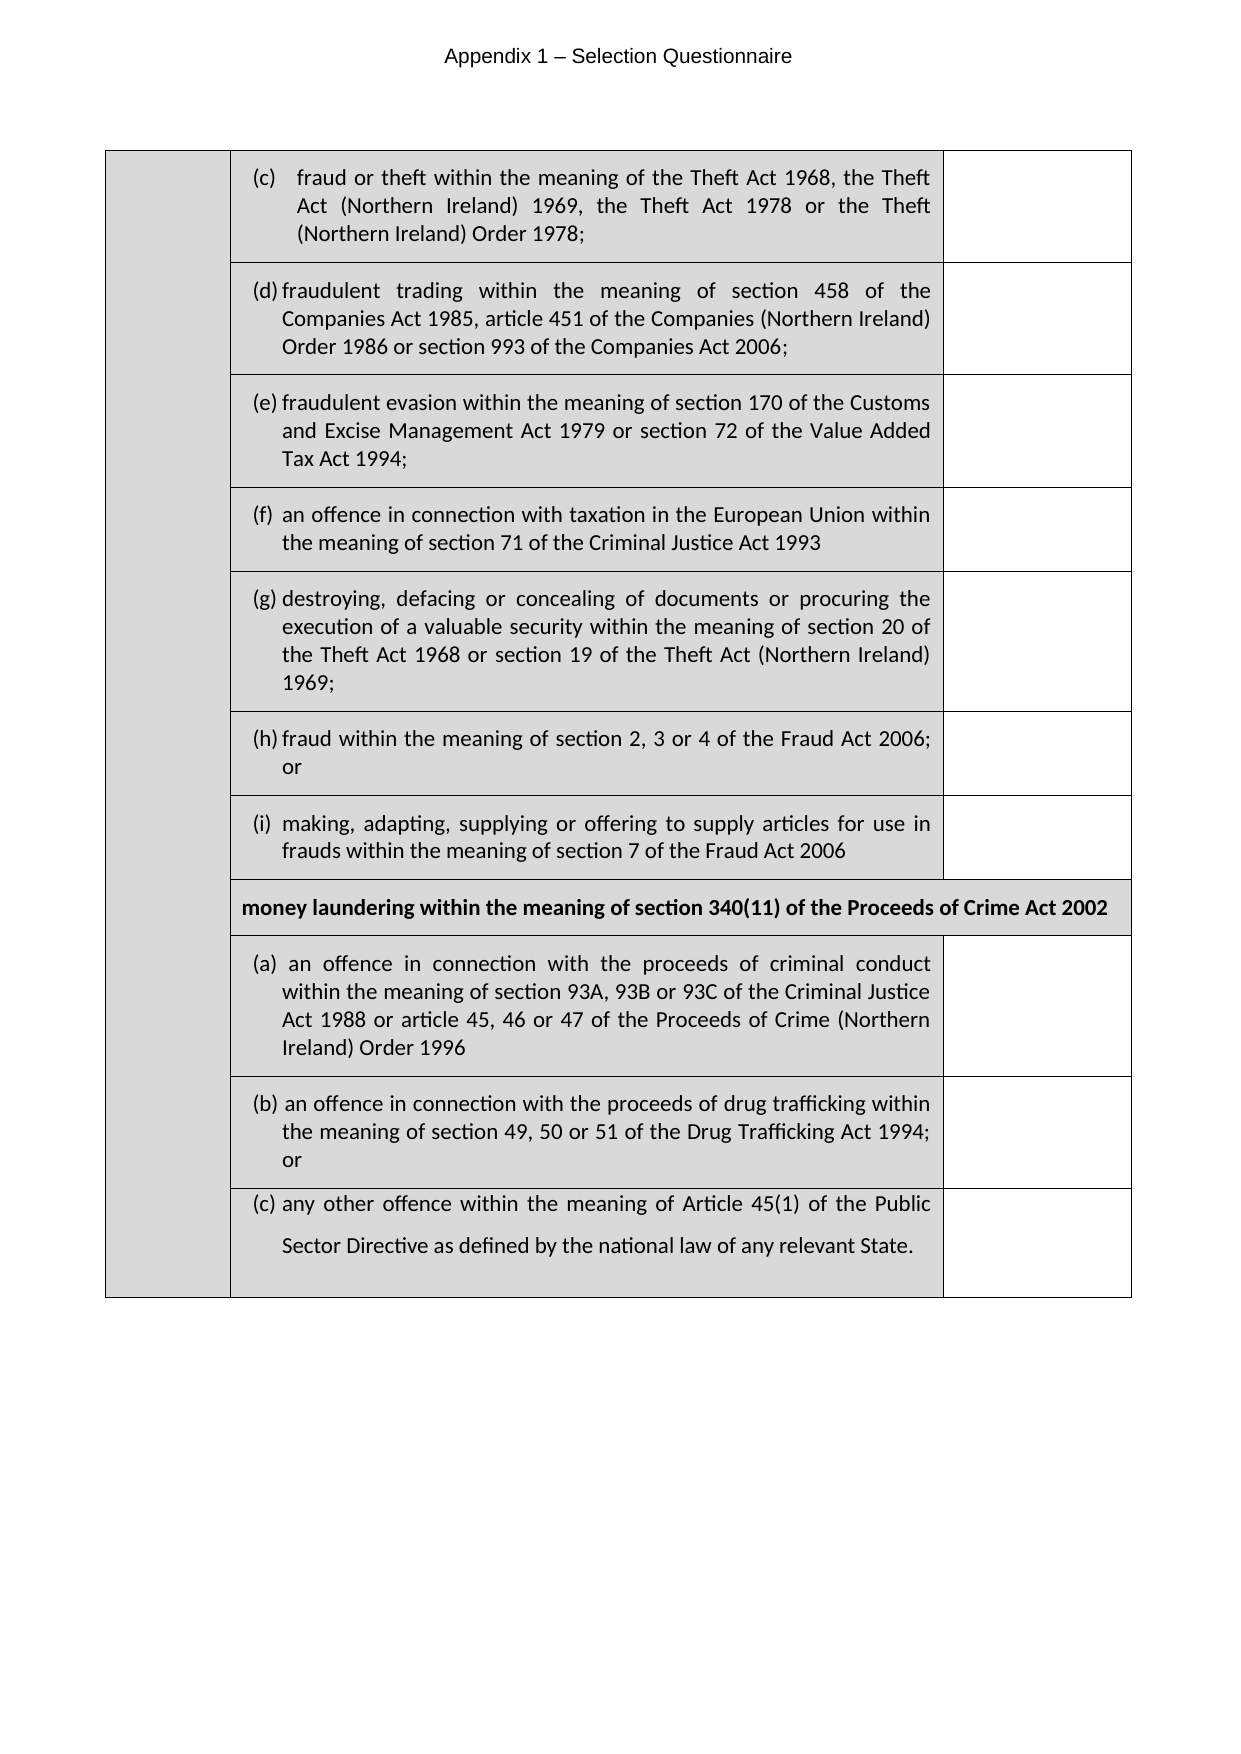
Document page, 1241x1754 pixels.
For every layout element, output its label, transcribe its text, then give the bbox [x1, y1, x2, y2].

table_cell [944, 151, 1131, 262]
table_cell [944, 796, 1131, 879]
table_cell [944, 1077, 1131, 1188]
table_cell fraudulent trading within the meaning of section 458 of the Companies Act 1985, article 451 of the Companies (Northern Ireland) Order 1986 or section 993 of the Companies Act 2006; [231, 263, 943, 374]
table_cell fraud within the meaning of section 2, 3 or 4 of the Fraud Act 2006; or [231, 712, 943, 795]
table_cell [944, 1189, 1131, 1297]
table_cell an offence in connection with taxation in the European Union within the meaning of section 71 of the Criminal Justice Act 1993 [231, 488, 943, 571]
table_cell [944, 375, 1131, 487]
table_cell [944, 488, 1131, 571]
table_cell destroying, defacing or concealing of documents or procuring the execution of a valuable security within the meaning of section 20 of the Theft Act 1968 or section 19 of the Theft Act (Northern Ireland) 1969; [231, 572, 943, 711]
table_cell money laundering within the meaning of section 340(11) of the Proceeds of Crime Act 2002 [231, 880, 1131, 935]
table_cell fraud or theft within the meaning of the Theft Act 1968, the Theft Act (Northern Ireland) 1969, the Theft Act 1978 or the Theft (Northern Ireland) Order 1978; [231, 151, 943, 262]
table_cell any other offence within the meaning of Article 45(1) of the Public Sector Directive as defined by the national law of any relevant State. [231, 1189, 943, 1297]
table_cell making, adapting, supplying or offering to supply articles for use in frauds within the meaning of section 7 of the Fraud Act 2006 [231, 796, 943, 879]
table_cell [944, 936, 1131, 1076]
table_cell (a) an offence in connection with the proceeds of criminal conduct within the meaning of section 93A, 93B or 93C of the Criminal Justice Act 1988 or article 45, 46 or 47 of the Proceeds of Crime (Northern Ireland) Order 1996 [231, 936, 943, 1076]
table_cell [944, 572, 1131, 711]
table_cell [944, 712, 1131, 795]
table_cell fraudulent evasion within the meaning of section 170 of the Customs and Excise Management Act 1979 or section 72 of the Value Added Tax Act 1994; [231, 375, 943, 487]
table_cell [944, 263, 1131, 374]
table_cell (b) an offence in connection with the proceeds of drug trafficking within the meaning of section 49, 50 or 51 of the Drug Trafficking Act 1994; or [231, 1077, 943, 1188]
